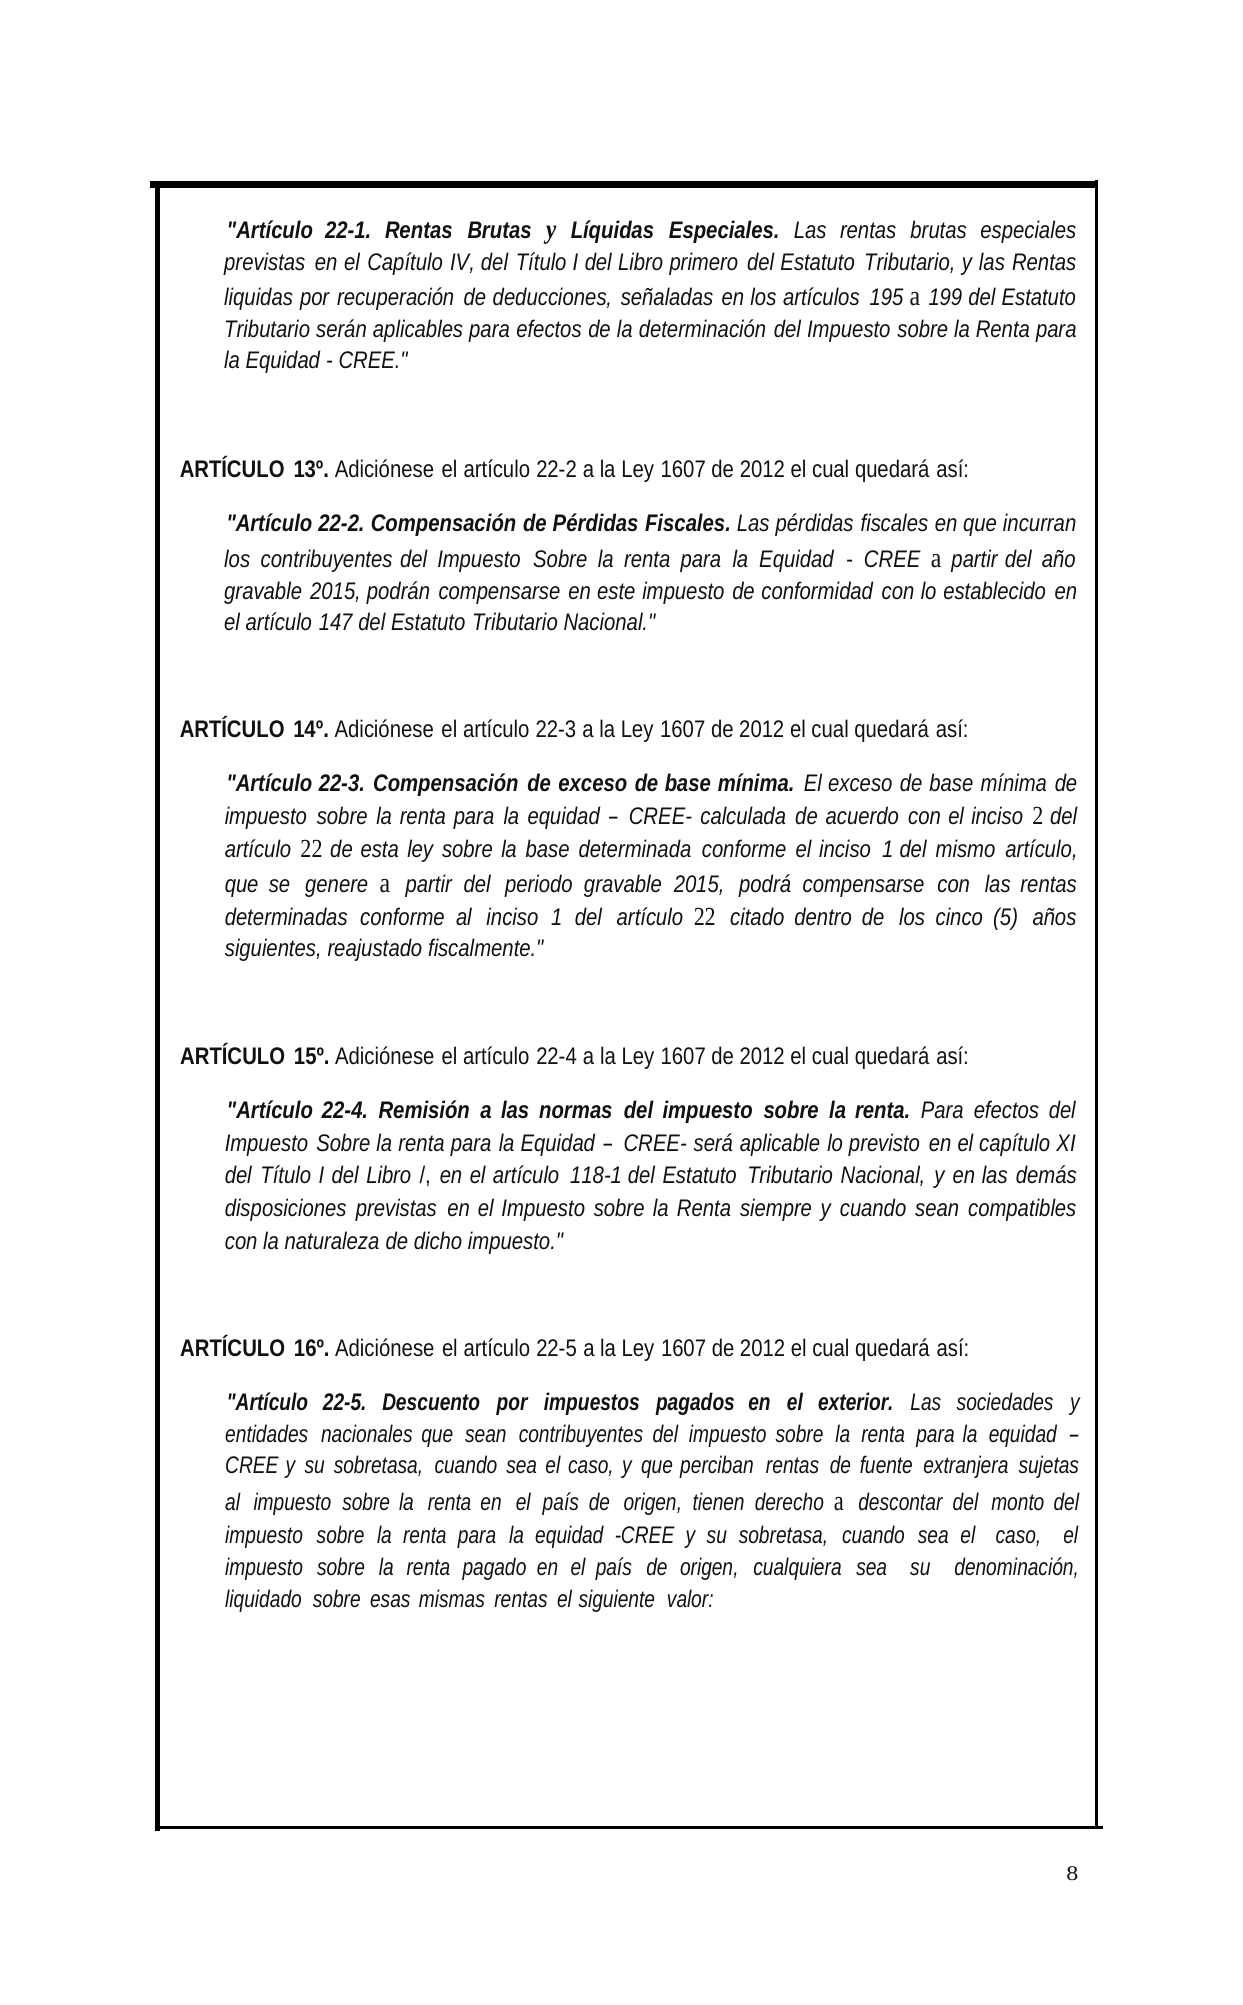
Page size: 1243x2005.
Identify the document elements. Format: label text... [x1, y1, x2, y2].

text 8 [169, 1861, 1078, 1885]
text "Artículo 22-1. Rentas Brutas y Líquidas Especiales. Las rentas brutas especiales previstas en el Capítulo IV, del Título I del Libro primero del Estatuto Tributario, y las Rentas liquidas por recuperación de deducciones, señaladas en los artículos 195 a 199 del Estatuto Tributario serán aplicables para efectos de la determinación del Impuesto sobre la Renta para la Equidad - CREE." [224, 213, 1077, 374]
text "Artículo 22-5. Descuento por impuestos pagados en el exterior. Las sociedades y entidades nacionales que sean contribuyentes del impuesto sobre la renta para la equidad - CREE y su sobretasa, cuando sea el caso, y que perciban rentas de fuente extranjera sujetas al impuesto sobre la renta en el país de origen, tienen derecho a descontar del monto del impuesto sobre la renta para la equidad -CREE y su sobretasa, cuando sea el caso, el impuesto sobre la renta pagado en el país de origen, cualquiera sea su denominación, liquidado sobre esas mismas rentas el siguiente valor: [225, 1387, 1079, 1612]
subtitle ARTÍCULO 15º. Adiciónese el artículo 22-4 a la Ley 1607 de 2012 el cual quedará así: [180, 1042, 1090, 1069]
subtitle ARTÍCULO 16º. Adiciónese el artículo 22-5 a la Ley 1607 de 2012 el cual quedará así: [180, 1334, 1090, 1362]
text "Artículo 22-2. Compensación de Pérdidas Fiscales. Las pérdidas fiscales en que incurran los contribuyentes del Impuesto Sobre la renta para la Equidad - CREE a partir del año gravable 2015, podrán compensarse en este impuesto de conformidad con lo establecido en el artículo 147 del Estatuto Tributario Nacional." [224, 509, 1077, 635]
subtitle ARTÍCULO 13º. Adiciónese el artículo 22-2 a la Ley 1607 de 2012 el cual quedará así: [179, 455, 1090, 482]
subtitle ARTÍCULO 14º. Adiciónese el artículo 22-3 a la Ley 1607 de 2012 el cual quedará así: [179, 715, 1090, 742]
text "Artículo 22-4. Remisión a las normas del impuesto sobre la renta. Para efectos del Impuesto Sobre la renta para la Equidad - CREE- será aplicable lo previsto en el capítulo XI del Título I del Libro /, en el artículo 118-1 del Estatuto Tributario Nacional, y en las demás disposiciones previstas en el Impuesto sobre la Renta siempre y cuando sean compatibles con la naturaleza de dicho impuesto." [224, 1096, 1077, 1254]
text "Artículo 22-3. Compensación de exceso de base mínima. El exceso de base mínima de impuesto sobre la renta para la equidad - CREE- calculada de acuerdo con el inciso 2 del artículo 22 de esta ley sobre la base determinada conforme el inciso 1 del mismo artículo, que se genere a partir del periodo gravable 2015, podrá compensarse con las rentas determinadas conforme al inciso 1 del artículo 22 citado dentro de los cinco (5) años siguientes, reajustado fiscalmente." [224, 769, 1077, 962]
